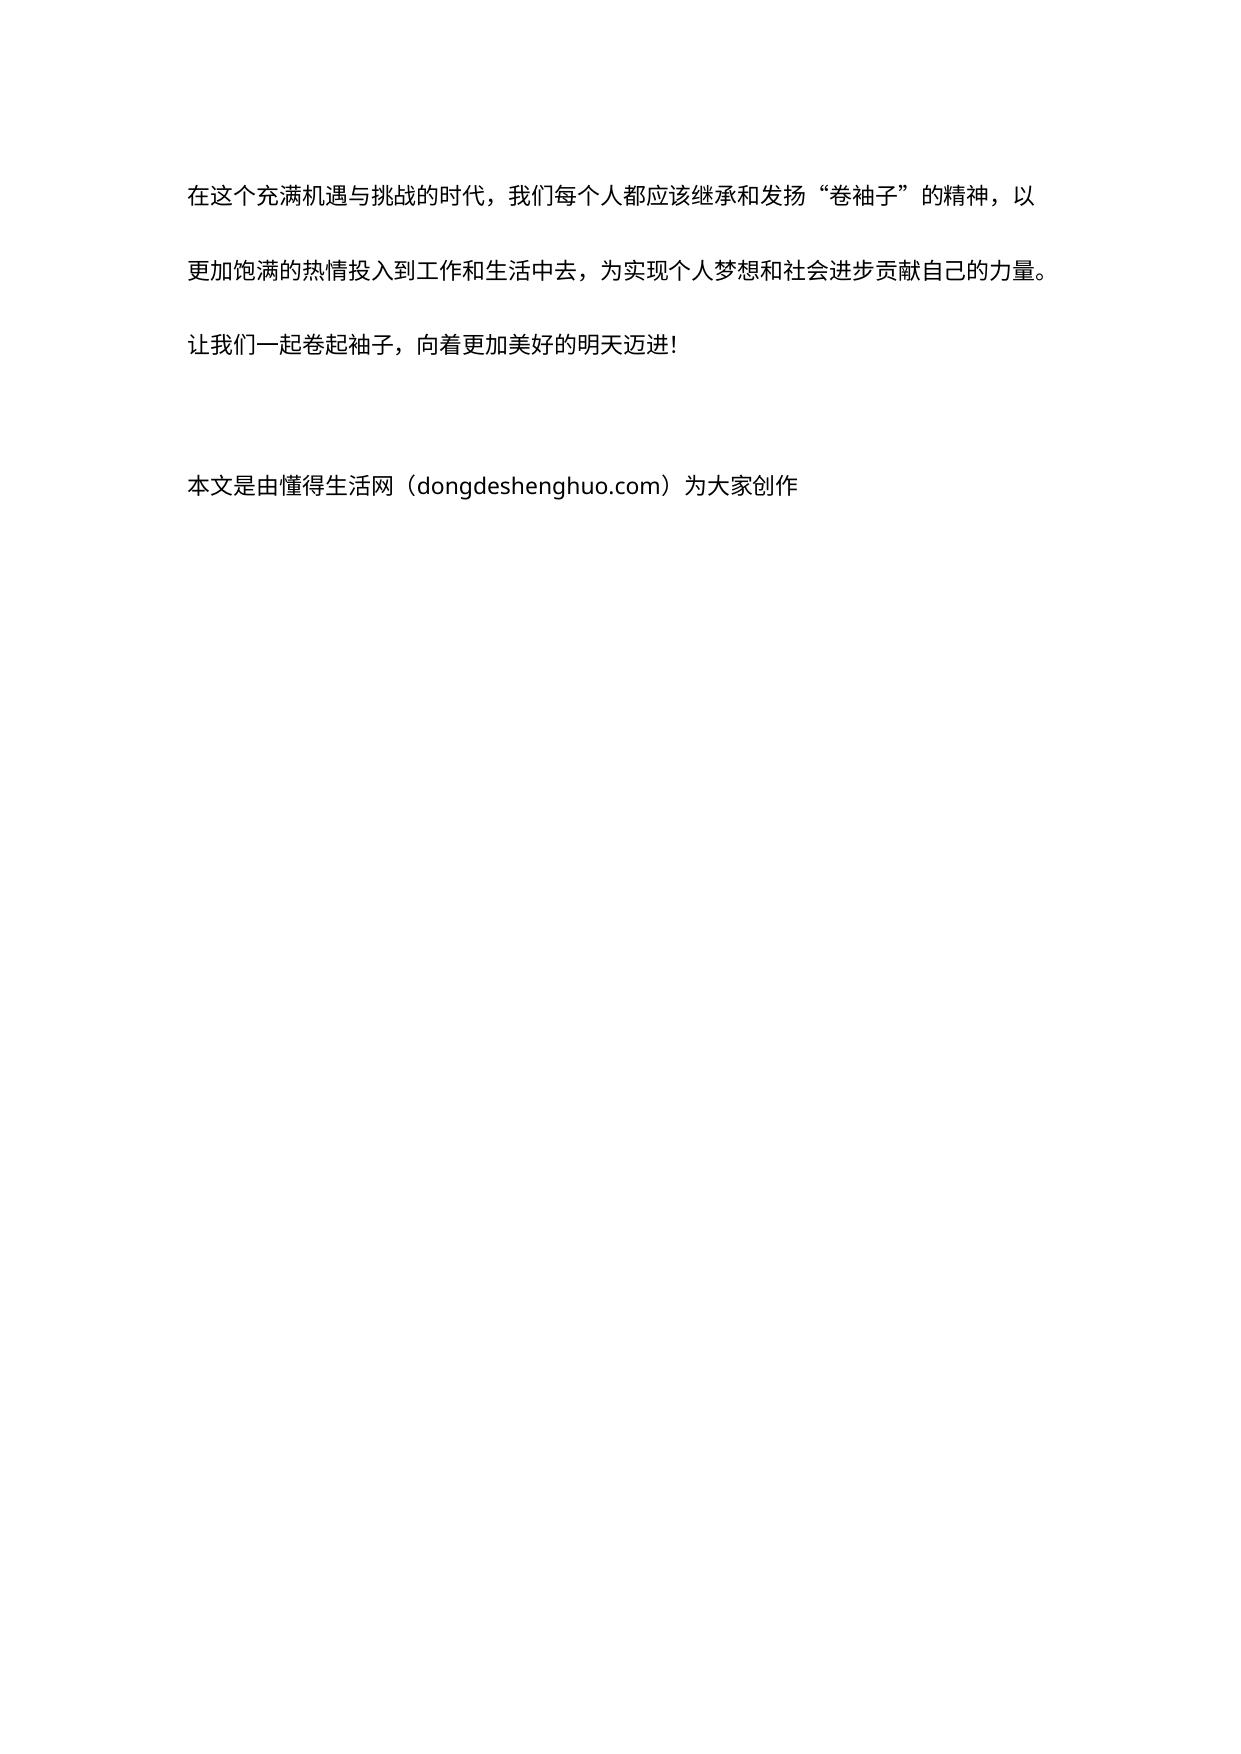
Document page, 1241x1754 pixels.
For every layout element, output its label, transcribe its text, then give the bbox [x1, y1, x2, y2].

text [187, 162, 1053, 376]
text 本文是由懂得生活网（dongdeshenghuo.com）为大家创作 [187, 452, 1053, 517]
